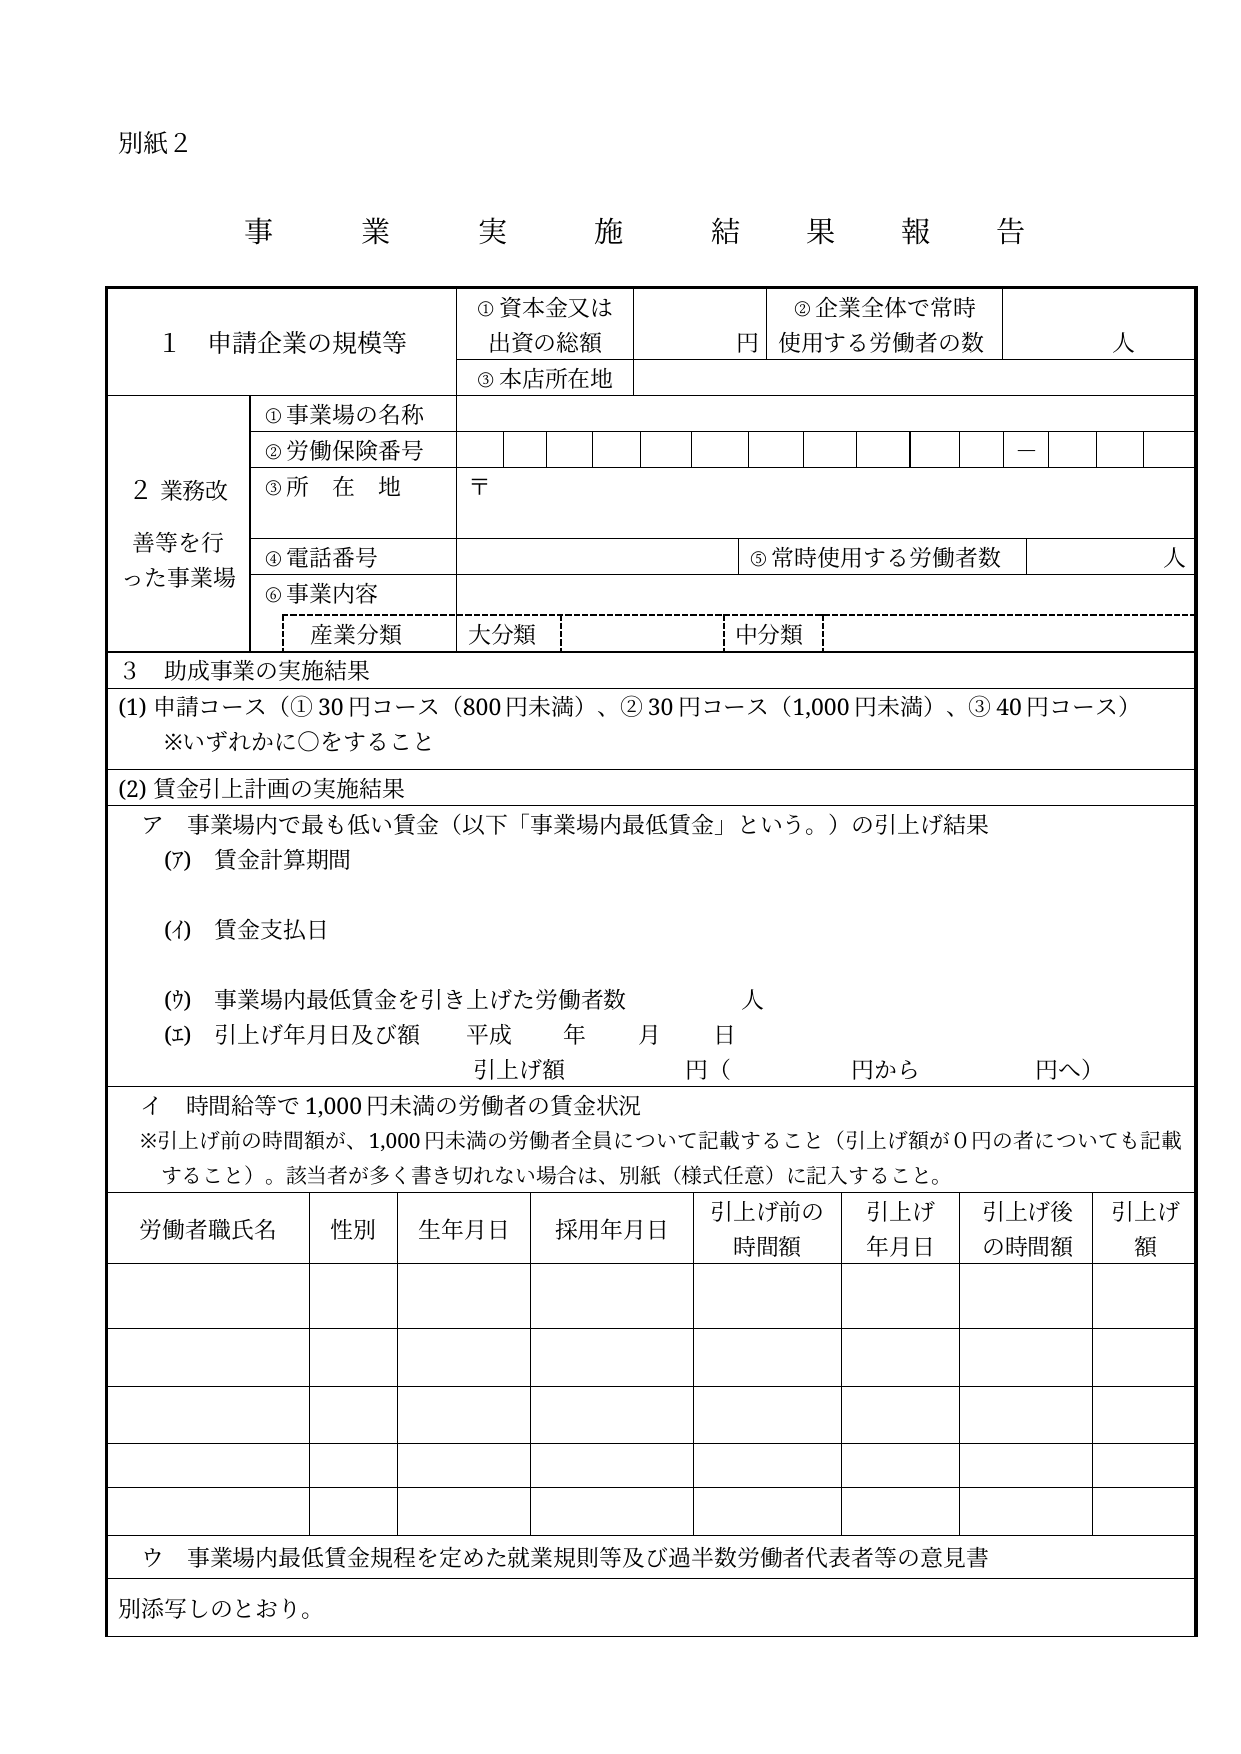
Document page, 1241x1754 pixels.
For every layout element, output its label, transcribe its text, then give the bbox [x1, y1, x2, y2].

table_cell [310, 1488, 397, 1534]
table_cell [634, 360, 1194, 395]
table_cell 引上げ額 [1093, 1193, 1194, 1263]
table_cell [251, 614, 283, 651]
table_cell [1144, 432, 1194, 467]
table_cell ④電話番号 [251, 539, 456, 574]
table_cell [692, 432, 748, 467]
table_cell [531, 1387, 693, 1443]
table_cell [1093, 1329, 1194, 1386]
table_cell 人 [1027, 539, 1194, 574]
table_cell [108, 1264, 309, 1328]
table_cell 引上げ前の 時間額 [694, 1193, 841, 1263]
table_cell (1) 申請コース（①30円コース（800円未満）、②30円コース（1,000円未満）、③40円コース） ※いずれかに○をすること [108, 689, 1194, 769]
table_cell [1093, 1264, 1194, 1328]
table_cell ウ 事業場内最低賃金規程を定めた就業規則等及び過半数労働者代表者等の意見書 [108, 1536, 1194, 1578]
table_cell [457, 575, 1194, 614]
table_cell [398, 1264, 530, 1328]
table_cell [108, 1387, 309, 1443]
table_cell [310, 1264, 397, 1328]
table_cell ①事業場の名称 [251, 396, 456, 431]
table_cell [398, 1488, 530, 1534]
table_cell [960, 1264, 1092, 1328]
table_cell [694, 1387, 841, 1443]
table_cell [108, 1488, 309, 1534]
table_cell 労働者職氏名 [108, 1193, 309, 1263]
table_cell [842, 1444, 959, 1487]
table_cell [1049, 432, 1096, 467]
table_header ①資本金又は 出資の総額 [457, 289, 633, 359]
table_cell [749, 432, 803, 467]
table_cell [694, 1488, 841, 1534]
table_cell 性別 [310, 1193, 397, 1263]
table_cell [398, 1444, 530, 1487]
table_cell 引上げ 年月日 [842, 1193, 959, 1263]
table_cell 産業分類 [283, 614, 456, 651]
table_cell [911, 432, 959, 467]
table_cell [593, 432, 640, 467]
table_cell [310, 1387, 397, 1443]
table_cell イ 時間給等で1,000円未満の労働者の賃金状況 ※引上げ前の時間額が、1,000円未満の労働者全員について記載すること（引上げ額が０円の者についても記載すること）。該当者が多く書き切れない場合は、別紙（様式任意）に記入すること。 [108, 1087, 1194, 1192]
text 別紙２ [118, 107, 1050, 177]
table_cell [1093, 1488, 1194, 1534]
table_cell [857, 432, 909, 467]
table_cell [694, 1264, 841, 1328]
table_cell [457, 396, 1194, 431]
table_cell [842, 1264, 959, 1328]
table_cell ３ 助成事業の実施結果 [108, 653, 1194, 687]
table_cell ③本店所在地 [457, 360, 633, 395]
table_cell [960, 1444, 1092, 1487]
table_cell [960, 1329, 1092, 1386]
table_cell (2) 賃金引上計画の実施結果 [108, 770, 1194, 805]
table_cell 別添写しのとおり。 [108, 1579, 1194, 1636]
table_cell [842, 1488, 959, 1534]
table_header ②企業全体で常時 使用する労働者の数 [767, 289, 1002, 359]
table_header 円 [634, 289, 766, 359]
table_cell [960, 1387, 1092, 1443]
table_cell [398, 1329, 530, 1386]
table_cell [531, 1329, 693, 1386]
table_cell － [1004, 432, 1048, 467]
table_cell [108, 1329, 309, 1386]
table_header １ 申請企業の規模等 [108, 289, 456, 395]
table_cell [842, 1329, 959, 1386]
table_cell [547, 432, 592, 467]
table_cell ア 事業場内で最も低い賃金（以下「事業場内最低賃金」という。）の引上げ結果 (ｱ) 賃金計算期間 (ｲ) 賃金支払日 (ｳ) 事業場内最低賃金を引き上げた労働者数 人 (ｴ) 引上げ年月日及び額 平成 年 月 日 引上げ額 円（ 円から 円へ） [108, 806, 1194, 1086]
table_cell [694, 1329, 841, 1386]
table_cell [694, 1444, 841, 1487]
table_cell [842, 1387, 959, 1443]
table_cell ２ 業務改善等を行 った事業場 [108, 396, 249, 651]
table_cell [398, 1387, 530, 1443]
table_cell [531, 1444, 693, 1487]
table_cell [804, 432, 856, 467]
table_cell [960, 1488, 1092, 1534]
table_cell 生年月日 [398, 1193, 530, 1263]
table_cell 中分類 [724, 614, 823, 651]
table_cell [1093, 1444, 1194, 1487]
table_cell [641, 432, 691, 467]
table_header 人 [1003, 289, 1194, 359]
table_cell [561, 614, 723, 651]
table_cell ②労働保険番号 [251, 432, 456, 467]
table_cell [1097, 432, 1143, 467]
table_cell ⑤常時使用する労働者数 [739, 539, 1026, 574]
table_cell ③所 在 地 [251, 468, 456, 538]
table_cell [531, 1264, 693, 1328]
table_cell [823, 614, 1194, 651]
table_cell [457, 539, 738, 574]
table_cell [1093, 1387, 1194, 1443]
table_cell [108, 1444, 309, 1487]
table_cell 採用年月日 [531, 1193, 693, 1263]
table_cell ⑥事業内容 [251, 575, 456, 614]
table_cell 〒 [457, 468, 1194, 538]
table_cell [504, 432, 546, 467]
table_cell [960, 432, 1003, 467]
table_cell [531, 1488, 693, 1534]
table_cell [310, 1444, 397, 1487]
table_cell [457, 432, 503, 467]
table_cell [310, 1329, 397, 1386]
text 事 業 実 施 結 果 報 告 [118, 195, 1152, 265]
table_cell 大分類 [457, 614, 561, 651]
table_cell 引上げ後の時間額 [960, 1193, 1092, 1263]
